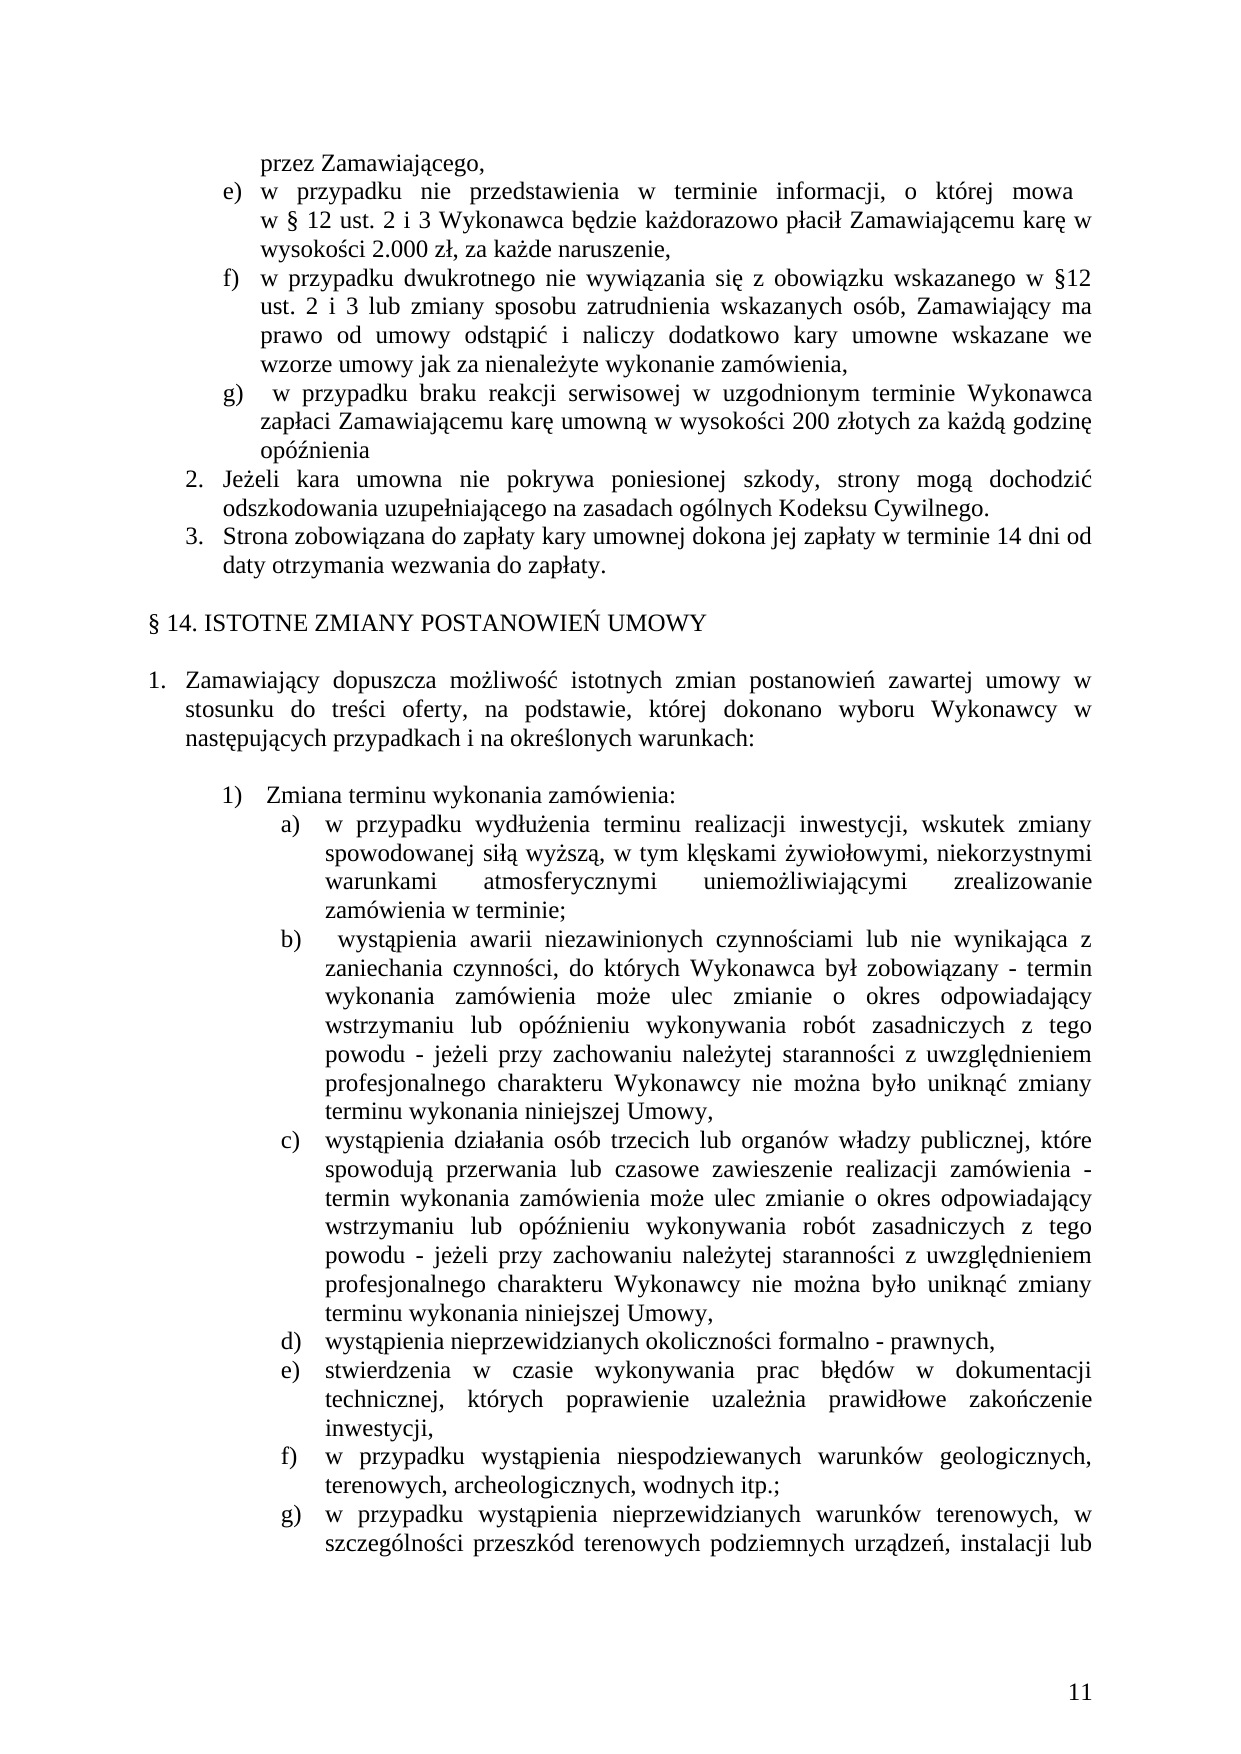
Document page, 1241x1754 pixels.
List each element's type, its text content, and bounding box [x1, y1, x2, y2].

list wystąpienia działania osób trzecich lub organów władzy publicznej, które spowodują przerwania lub czasowe zawieszenie realizacji zamówienia - termin wykonania zamówienia może ulec zmianie o okres odpowiadający wstrzymaniu lub opóźnieniu wykonywania robót zasadniczych z tego powodu - jeżeli przy zachowaniu należytej staranności z uwzględnieniem profesjonalnego charakteru Wykonawcy nie można było uniknąć zmiany terminu wykonania niniejszej Umowy, [281, 1125, 1093, 1326]
list w przypadku braku reakcji serwisowej w uzgodnionym terminie Wykonawca zapłaci Zamawiającemu karę umowną w wysokości 200 złotych za każdą godzinę opóźnienia [223, 378, 1093, 464]
list Jeżeli kara umowna nie pokrywa poniesionej szkody, strony mogą dochodzić odszkodowania uzupełniającego na zasadach ogólnych Kodeksu Cywilnego. [185, 464, 1093, 521]
list wystąpienia awarii niezawinionych czynnościami lub nie wynikająca z zaniechania czynności, do których Wykonawca był zobowiązany - termin wykonania zamówienia może ulec zmianie o okres odpowiadający wstrzymaniu lub opóźnieniu wykonywania robót zasadniczych z tego powodu - jeżeli przy zachowaniu należytej staranności z uwzględnieniem profesjonalnego charakteru Wykonawcy nie można było uniknąć zmiany terminu wykonania niniejszej Umowy, [281, 924, 1093, 1125]
list w przypadku wystąpienia niespodziewanych warunków geologicznych, terenowych, archeologicznych, wodnych itp.; [281, 1441, 1093, 1499]
text § 14. ISTOTNE ZMIANY POSTANOWIEŃ UMOWY [148, 608, 1093, 636]
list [281, 1499, 1093, 1556]
list Zmiana terminu wykonania zamówienia: [221, 780, 1093, 809]
list w przypadku wydłużenia terminu realizacji inwestycji, wskutek zmiany spowodowanej siłą wyższą, w tym klęskami żywiołowymi, niekorzystnymi warunkami atmosferycznymi uniemożliwiającymi zrealizowanie zamówienia w terminie; [281, 809, 1093, 924]
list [223, 148, 1093, 176]
list Strona zobowiązana do zapłaty kary umownej dokona jej zapłaty w terminie 14 dni od daty otrzymania wezwania do zapłaty. [185, 521, 1093, 579]
list w przypadku nie przedstawienia w terminie informacji, o której mowa w § 12 ust. 2 i 3 Wykonawca będzie każdorazowo płacił Zamawiającemu karę w wysokości 2.000 zł, za każde naruszenie, [223, 176, 1093, 263]
list stwierdzenia w czasie wykonywania prac błędów w dokumentacji technicznej, których poprawienie uzależnia prawidłowe zakończenie inwestycji, [281, 1355, 1093, 1441]
list Zamawiający dopuszcza możliwość istotnych zmian postanowień zawartej umowy w stosunku do treści oferty, na podstawie, której dokonano wyboru Wykonawcy w następujących przypadkach i na określonych warunkach: [148, 665, 1093, 751]
list w przypadku dwukrotnego nie wywiązania się z obowiązku wskazanego w §12 ust. 2 i 3 lub zmiany sposobu zatrudnienia wskazanych osób, Zamawiający ma prawo od umowy odstąpić i naliczy dodatkowo kary umowne wskazane we wzorze umowy jak za nienależyte wykonanie zamówienia, [223, 263, 1093, 378]
list wystąpienia nieprzewidzianych okoliczności formalno - prawnych, [281, 1326, 1093, 1355]
